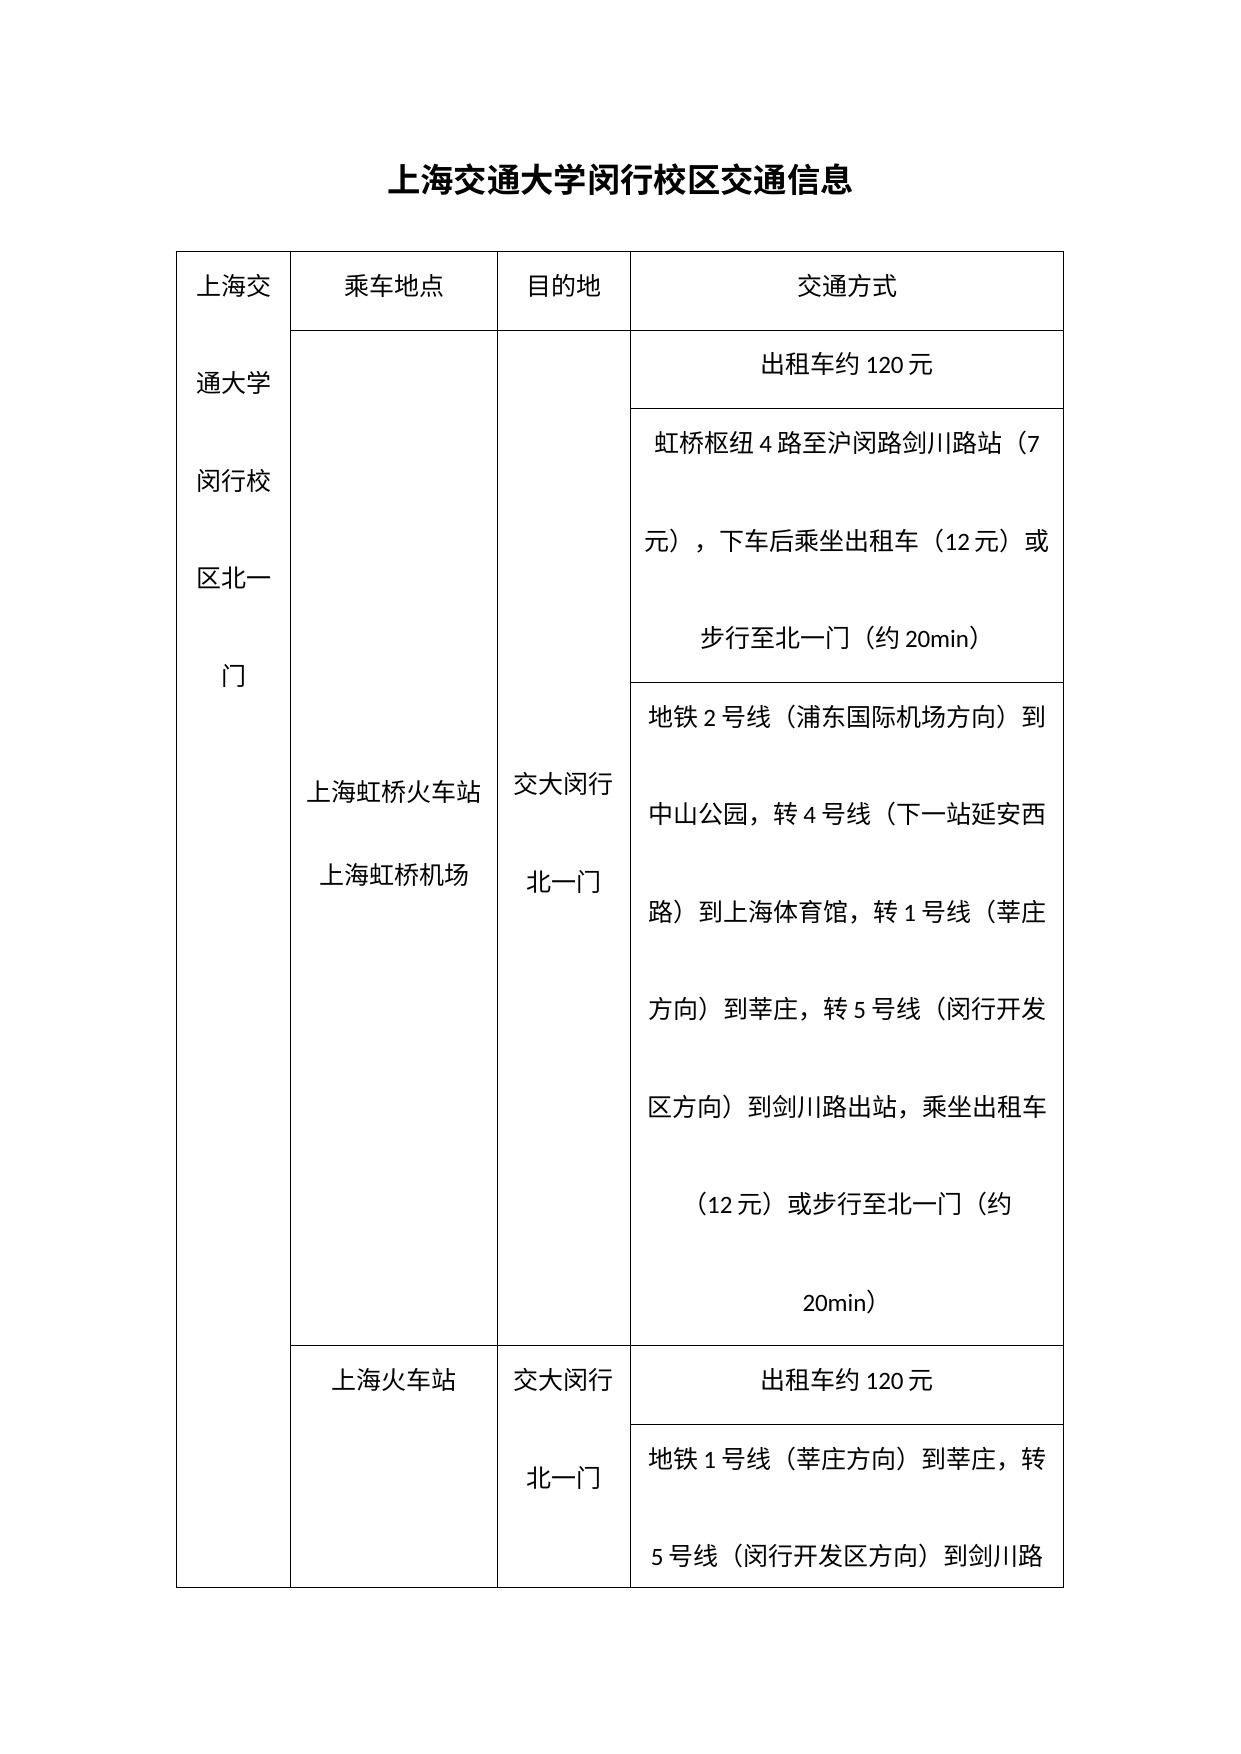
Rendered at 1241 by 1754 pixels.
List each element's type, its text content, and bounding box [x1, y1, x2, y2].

table_cell 地铁2号线（浦东国际机场方向）到中山公园，转4号线（下一站延安西路）到上海体育馆，转1号线（莘庄方向）到莘庄，转5号线（闵行开发区方向）到剑川路出站，乘坐出租车（12元）或步行至北一门（约20min） [631, 683, 1063, 1345]
table_cell 出租车约120元 [631, 1346, 1063, 1424]
table_header 交通方式 [631, 252, 1063, 329]
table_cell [631, 1425, 1063, 1587]
table_cell 交大闵行北一门 [498, 1346, 630, 1587]
table_cell 上海虹桥火车站 上海虹桥机场 [291, 331, 497, 1345]
table_cell 交大闵行北一门 [498, 331, 630, 1345]
table_cell 上海火车站 [291, 1346, 497, 1587]
table_header 乘车地点 [291, 252, 497, 329]
text 上海交通大学闵行校区交通信息 [187, 146, 1053, 211]
table_header 上海交通大学闵行校区北一门 [177, 252, 290, 1587]
table_cell 虹桥枢纽4路至沪闵路剑川路站（7元），下车后乘坐出租车（12元）或步行至北一门（约20min） [631, 409, 1063, 682]
table_cell 出租车约120元 [631, 331, 1063, 408]
table_header 目的地 [498, 252, 630, 329]
